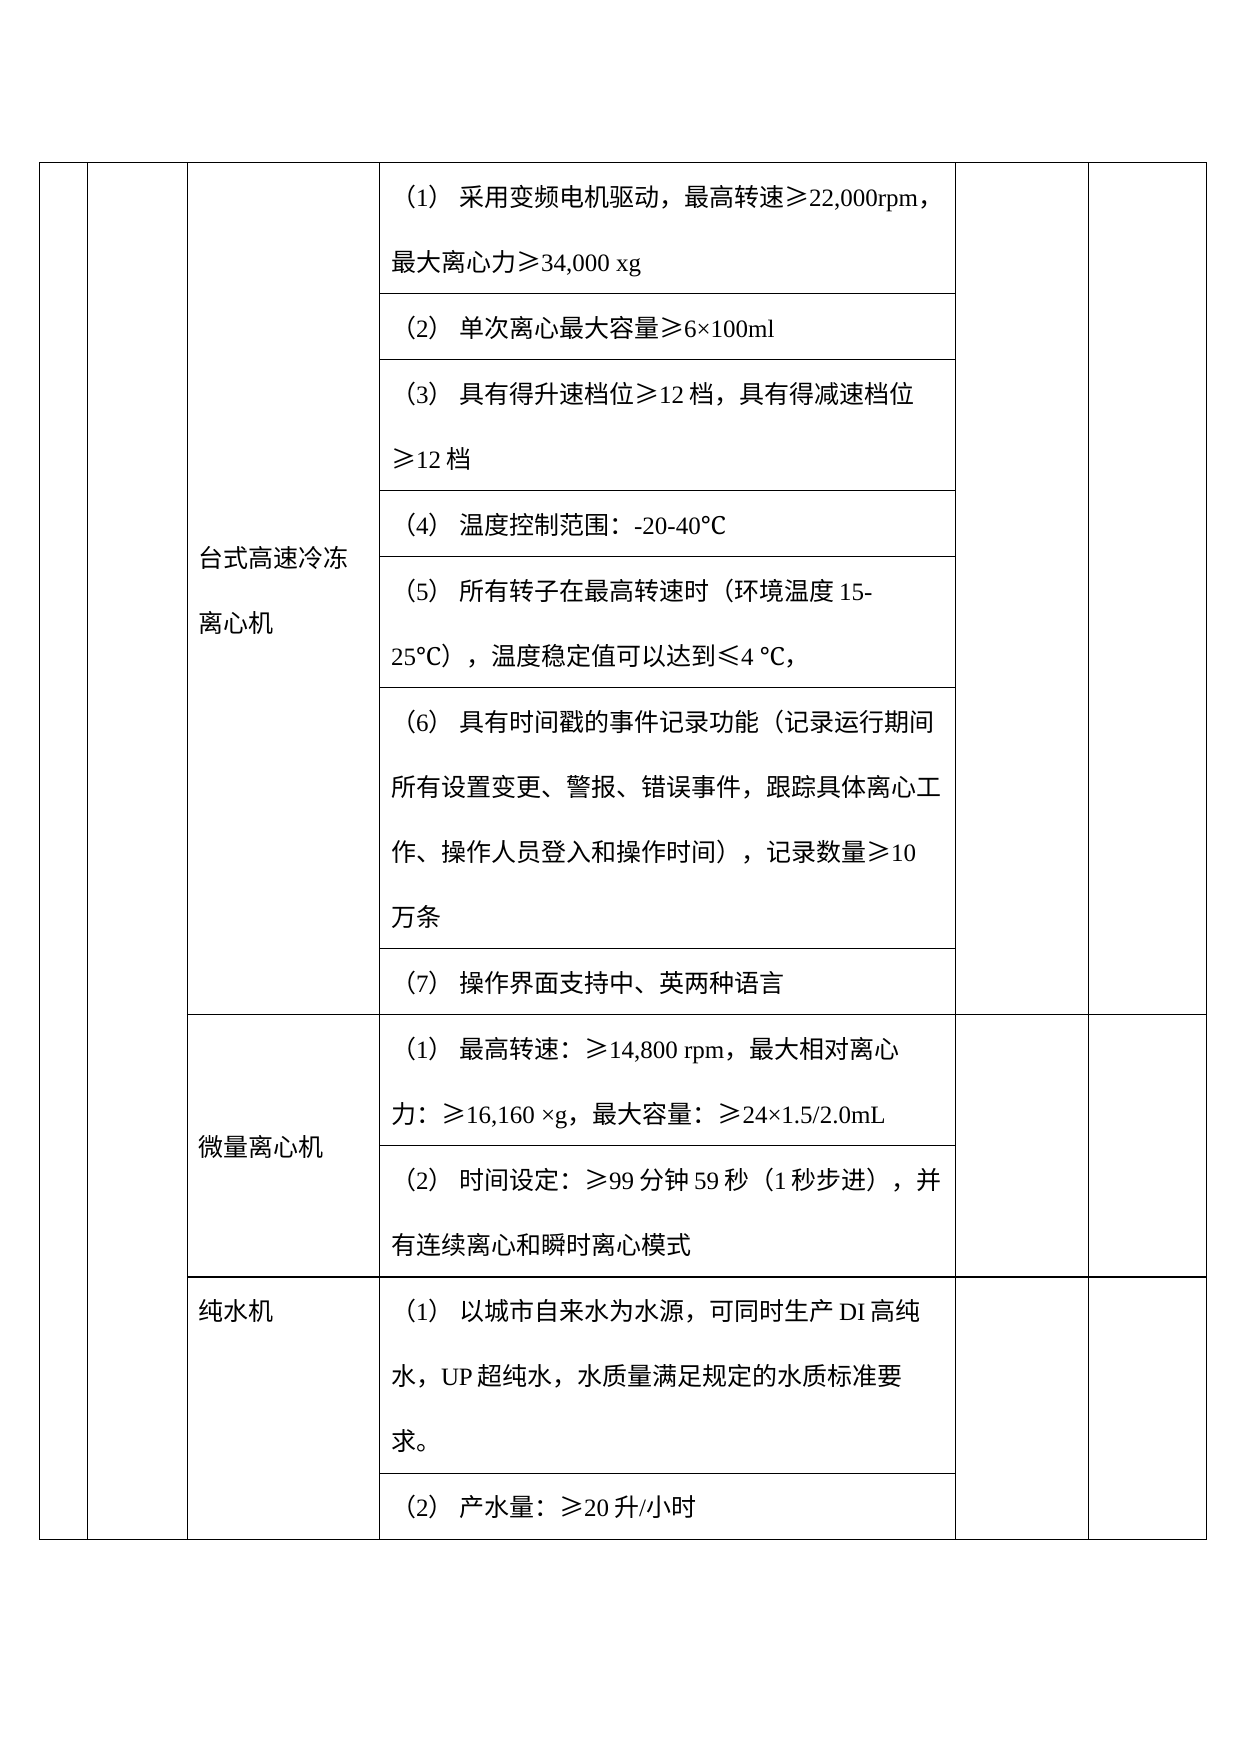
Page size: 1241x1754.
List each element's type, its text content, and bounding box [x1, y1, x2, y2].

table_cell （1） 采用变频电机驱动，最高转速≥22,000rpm，最大离心力≥34,000 xg [380, 163, 955, 293]
table_cell 微量离心机 [188, 1015, 379, 1276]
table_cell （5） 所有转子在最高转速时（环境温度15-25℃），温度稳定值可以达到≤4 ℃， [380, 557, 955, 687]
table_cell [1089, 1278, 1206, 1538]
table_cell 纯水机 [188, 1278, 379, 1538]
table_cell （2） 单次离心最大容量≥6×100ml [380, 294, 955, 359]
table_cell （4） 温度控制范围：-20-40℃ [380, 491, 955, 556]
table_cell （2） 产水量：≥20升/小时 [380, 1474, 955, 1538]
table_cell [956, 163, 1088, 1014]
table_cell 台式高速冷冻离心机 [188, 163, 379, 1014]
table_cell （1） 以城市自来水为水源，可同时生产DI高纯水，UP超纯水，水质量满足规定的水质标准要求。 [380, 1278, 955, 1472]
table_cell （2） 时间设定：≥99分钟59秒（1秒步进），并有连续离心和瞬时离心模式 [380, 1146, 955, 1276]
table_cell [1089, 1015, 1206, 1276]
table_cell （1） 最高转速：≥14,800 rpm，最大相对离心力：≥16,160 ×g，最大容量：≥24×1.5/2.0mL [380, 1015, 955, 1145]
table_cell （6） 具有时间戳的事件记录功能（记录运行期间所有设置变更、警报、错误事件，跟踪具体离心工作、操作人员登入和操作时间），记录数量≥10万条 [380, 688, 955, 948]
table_cell （7） 操作界面支持中、英两种语言 [380, 949, 955, 1014]
table_cell （3） 具有得升速档位≥12档，具有得减速档位≥12档 [380, 360, 955, 490]
table_cell [956, 1278, 1088, 1538]
table_cell [956, 1015, 1088, 1276]
table_cell [1089, 163, 1206, 1014]
